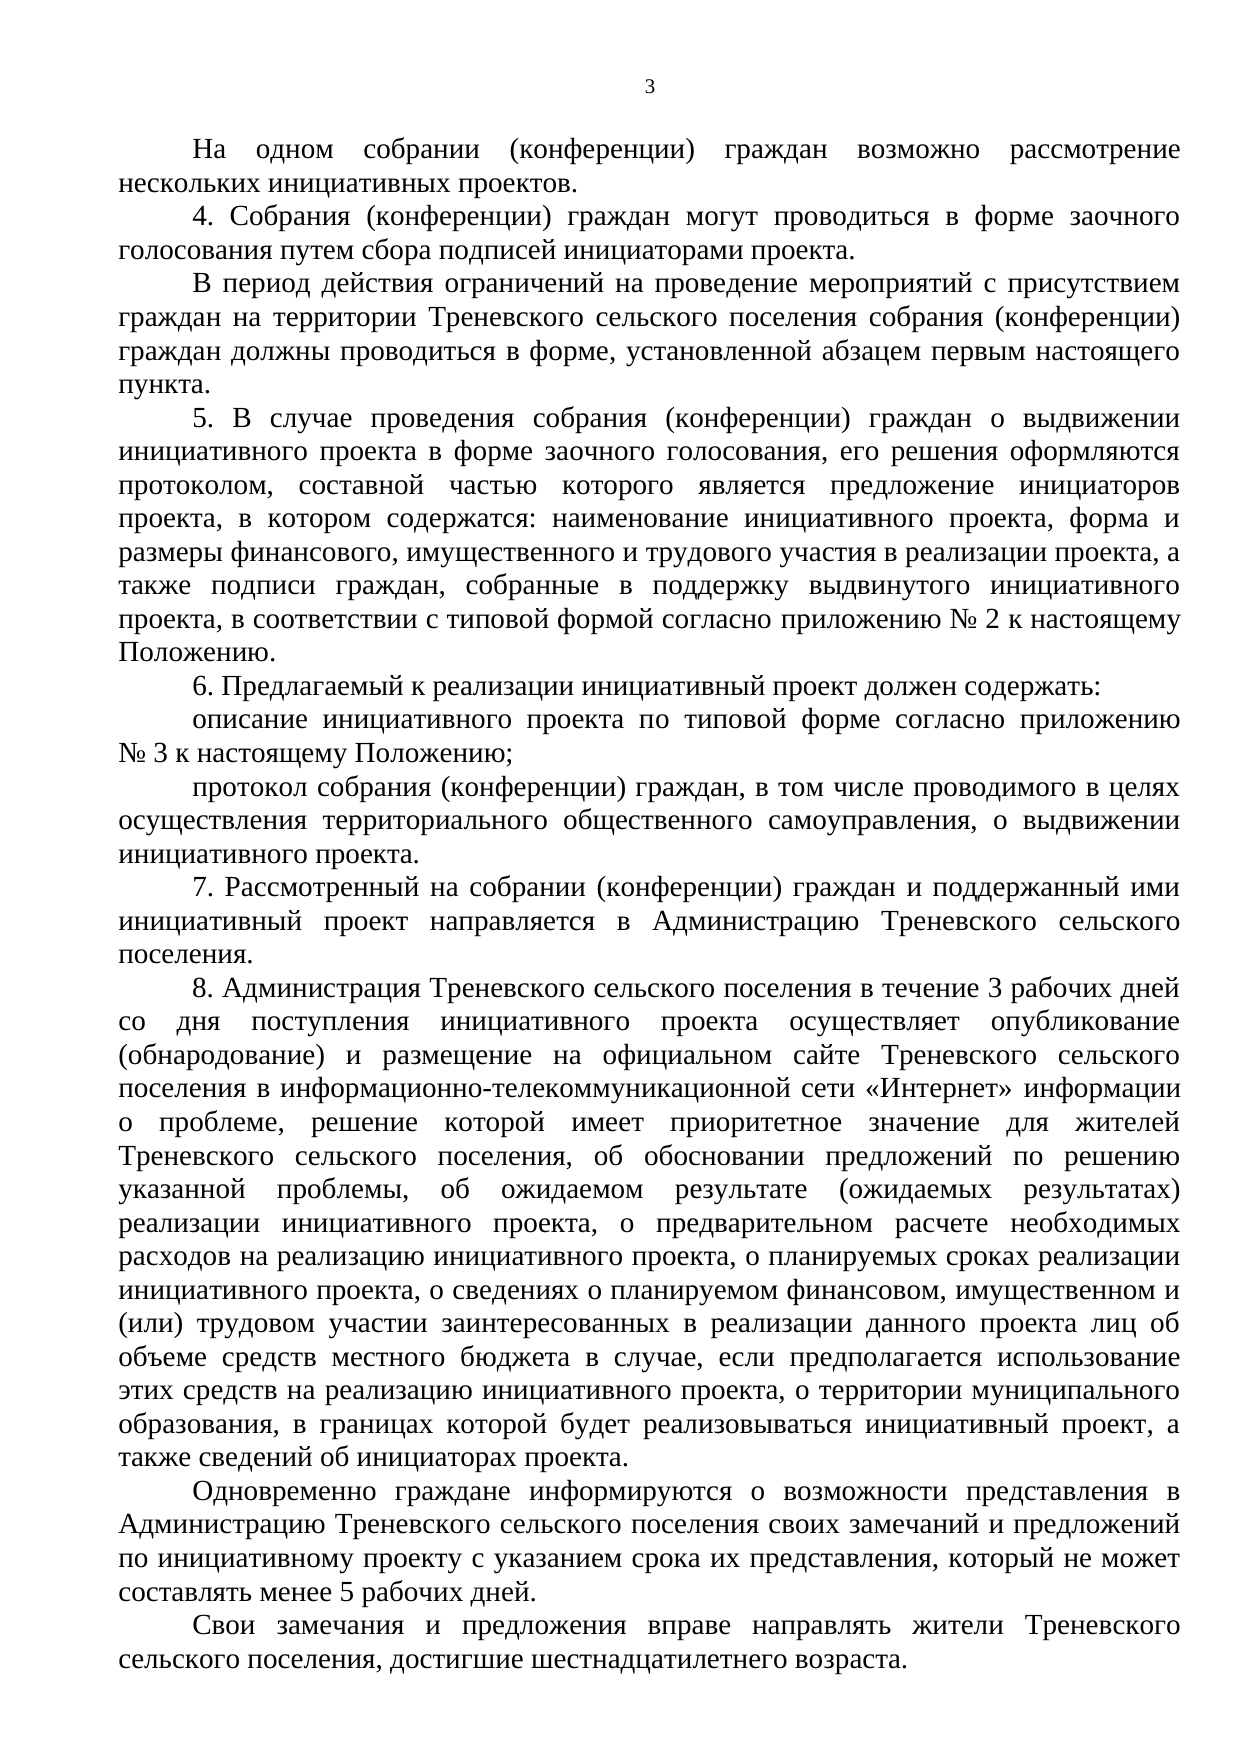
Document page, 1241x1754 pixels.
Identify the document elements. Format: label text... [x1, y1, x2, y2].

text Свои замечания и предложения вправе направлять жители Треневского сельского поселения, достигшие шестнадцатилетнего возраста. [118, 1607, 1181, 1674]
text 6. Предлагаемый к реализации инициативный проект должен содержать: [118, 668, 1181, 702]
text На одном собрании (конференции) граждан возможно рассмотрение нескольких инициативных проектов. [118, 131, 1181, 198]
text В период действия ограничений на проведение мероприятий с присутствием граждан на территории Треневского сельского поселения собрания (конференции) граждан должны проводиться в форме, установленной абзацем первым настоящего пункта. [118, 266, 1181, 400]
text описание инициативного проекта по типовой форме согласно приложению № 3 к настоящему Положению; [118, 702, 1181, 769]
text протокол собрания (конференции) граждан, в том числе проводимого в целях осуществления территориального общественного самоуправления, о выдвижении инициативного проекта. [118, 769, 1181, 869]
text 4. Собрания (конференции) граждан могут проводиться в форме заочного голосования путем сбора подписей инициаторами проекта. [118, 198, 1181, 266]
text 7. Рассмотренный на собрании (конференции) граждан и поддержанный ими инициативный проект направляется в Администрацию Треневского сельского поселения. [118, 869, 1181, 970]
text Одновременно граждане информируются о возможности представления в Администрацию Треневского сельского поселения своих замечаний и предложений по инициативному проекту с указанием срока их представления, который не может составлять менее 5 рабочих дней. [118, 1473, 1181, 1607]
text 8. Администрация Треневского сельского поселения в течение 3 рабочих дней со дня поступления инициативного проекта осуществляет опубликование (обнародование) и размещение на официальном сайте Треневского сельского поселения в информационно-телекоммуникационной сети «Интернет» информации о проблеме, решение которой имеет приоритетное значение для жителей Треневского сельского поселения, об обосновании предложений по решению указанной проблемы, об ожидаемом результате (ожидаемых результатах) реализации инициативного проекта, о предварительном расчете необходимых расходов на реализацию инициативного проекта, о планируемых сроках реализации инициативного проекта, о сведениях о планируемом финансовом, имущественном и (или) трудовом участии заинтересованных в реализации данного проекта лиц об объеме средств местного бюджета в случае, если предполагается использование этих средств на реализацию инициативного проекта, о территории муниципального образования, в границах которой будет реализовываться инициативный проект, а также сведений об инициаторах проекта. [118, 970, 1181, 1473]
text 5. В случае проведения собрания (конференции) граждан о выдвижении инициативного проекта в форме заочного голосования, его решения оформляются протоколом, составной частью которого является предложение инициаторов проекта, в котором содержатся: наименование инициативного проекта, форма и размеры финансового, имущественного и трудового участия в реализации проекта, а также подписи граждан, собранные в поддержку выдвинутого инициативного проекта, в соответствии с типовой формой согласно приложению № 2 к настоящему Положению. [118, 400, 1181, 668]
